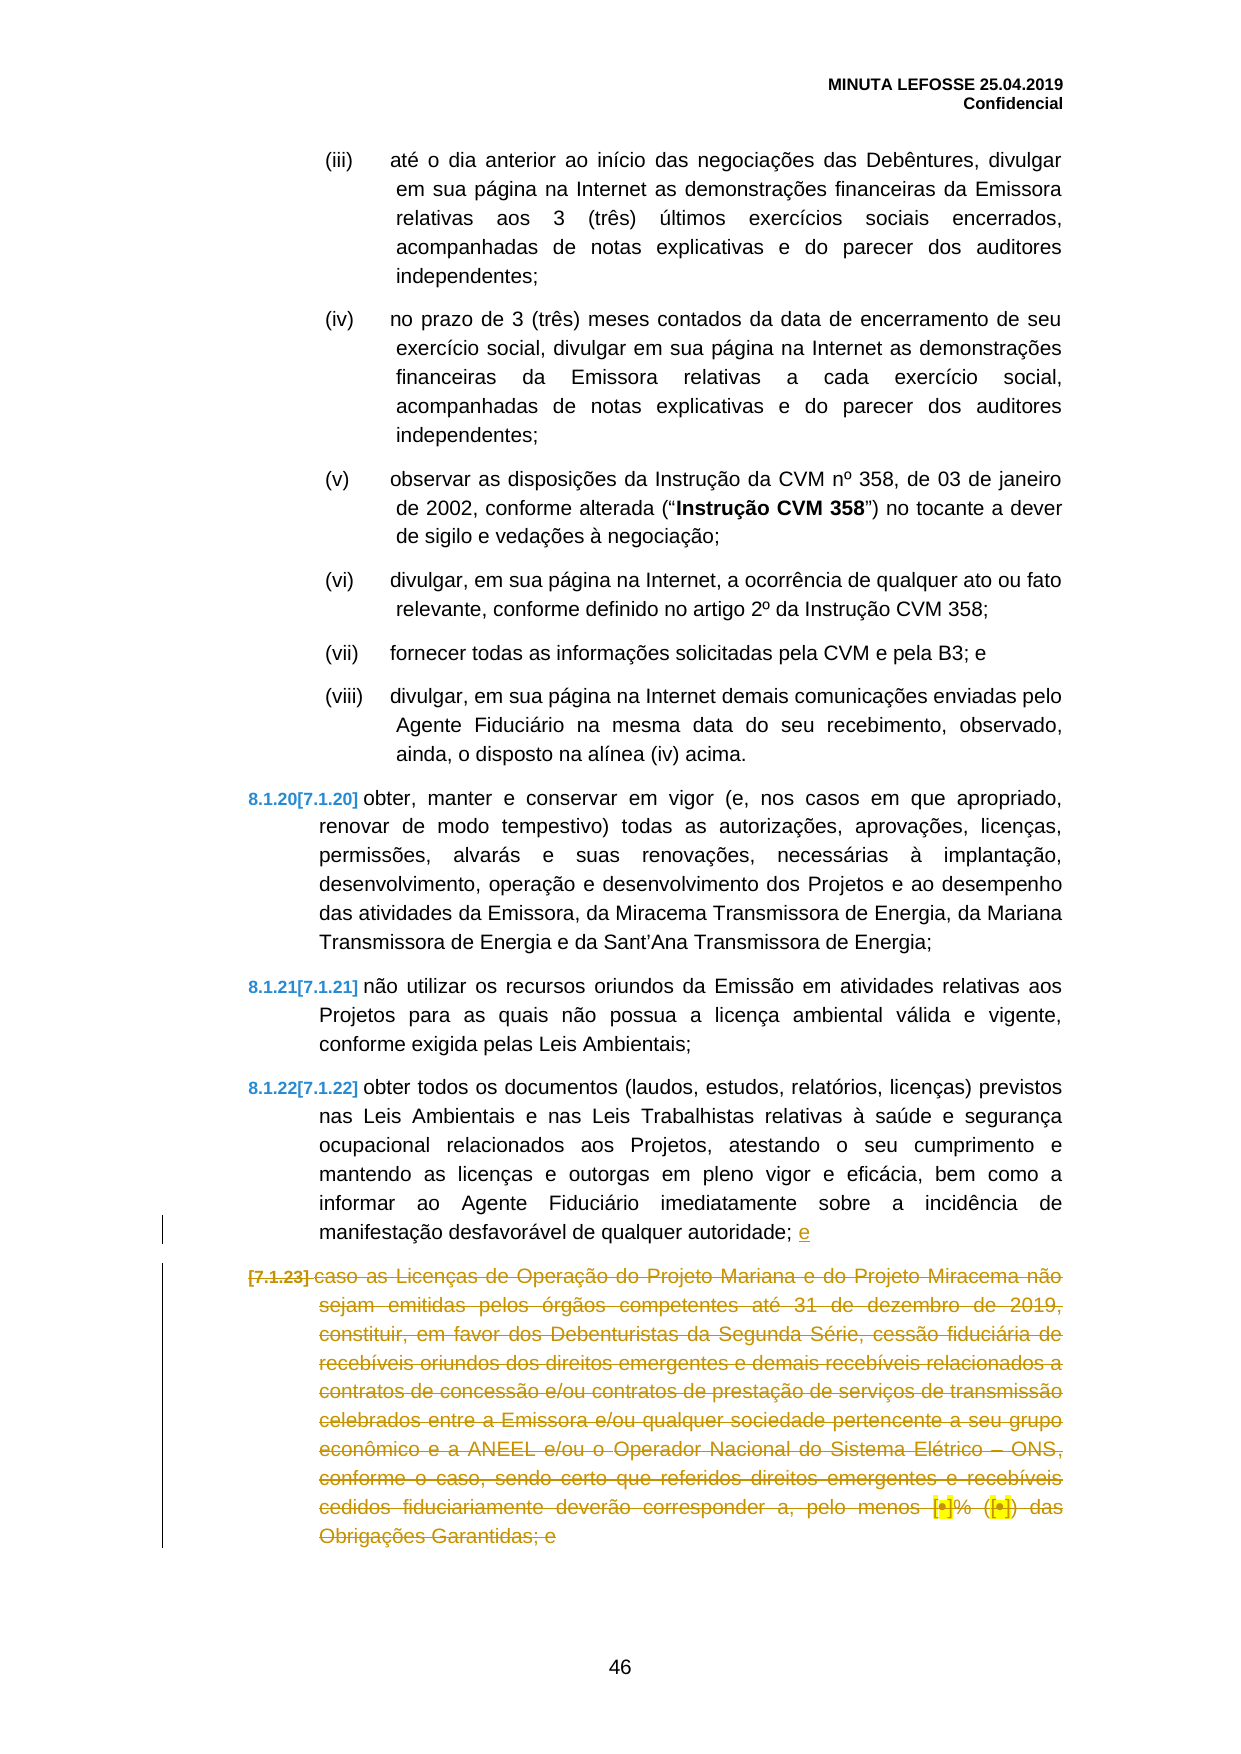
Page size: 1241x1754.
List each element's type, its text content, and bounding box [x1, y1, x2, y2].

list observar as disposições da Instrução da CVM nº 358, de 03 de janeiro de 2002, conforme alterada (“Instrução CVM 358”) no tocante a dever de sigilo e vedações à negociação; [325, 466, 1063, 548]
list até o dia anterior ao início das negociações das Debêntures, divulgar em sua página na Internet as demonstrações financeiras da Emissora relativas aos 3 (três) últimos exercícios sociais encerrados, acompanhadas de notas explicativas e do parecer dos auditores independentes; [325, 148, 1063, 287]
list divulgar, em sua página na Internet demais comunicações enviadas pelo Agente Fiduciário na mesma data do seu recebimento, observado, ainda, o disposto na alínea (iv) acima. [325, 684, 1063, 766]
text obter todos os documentos (laudos, estudos, relatórios, licenças) previstos nas Leis Ambientais e nas Leis Trabalhistas relativas à saúde e segurança ocupacional relacionados aos Projetos, atestando o seu cumprimento e mantendo as licenças e outorgas em pleno vigor e eficácia, bem como a informar ao Agente Fiduciário imediatamente sobre a incidência de manifestação desfavorável de qualquer autoridade; [248, 1075, 1063, 1244]
text não utilizar os recursos oriundos da Emissão em atividades relativas aos Projetos para as quais não possua a licença ambiental válida e vigente, conforme exigida pelas Leis Ambientais; [248, 974, 1063, 1056]
text obter, manter e conservar em vigor (e, nos casos em que apropriado, renovar de modo tempestivo) todas as autorizações, aprovações, licenças, permissões, alvarás e suas renovações, necessárias à implantação, desenvolvimento, operação e desenvolvimento dos Projetos e ao desempenho das atividades da Emissora, da Miracema Transmissora de Energia, da Mariana Transmissora de Energia e da Sant’Ana Transmissora de Energia; [248, 785, 1063, 954]
list no prazo de 3 (três) meses contados da data de encerramento de seu exercício social, divulgar em sua página na Internet as demonstrações financeiras da Emissora relativas a cada exercício social, acompanhadas de notas explicativas e do parecer dos auditores independentes; [325, 307, 1063, 447]
list divulgar, em sua página na Internet, a ocorrência de qualquer ato ou fato relevante, conforme definido no artigo 2º da Instrução CVM 358; [325, 568, 1063, 621]
list fornecer todas as informações solicitadas pela CVM e pela B3; e [325, 640, 1063, 664]
